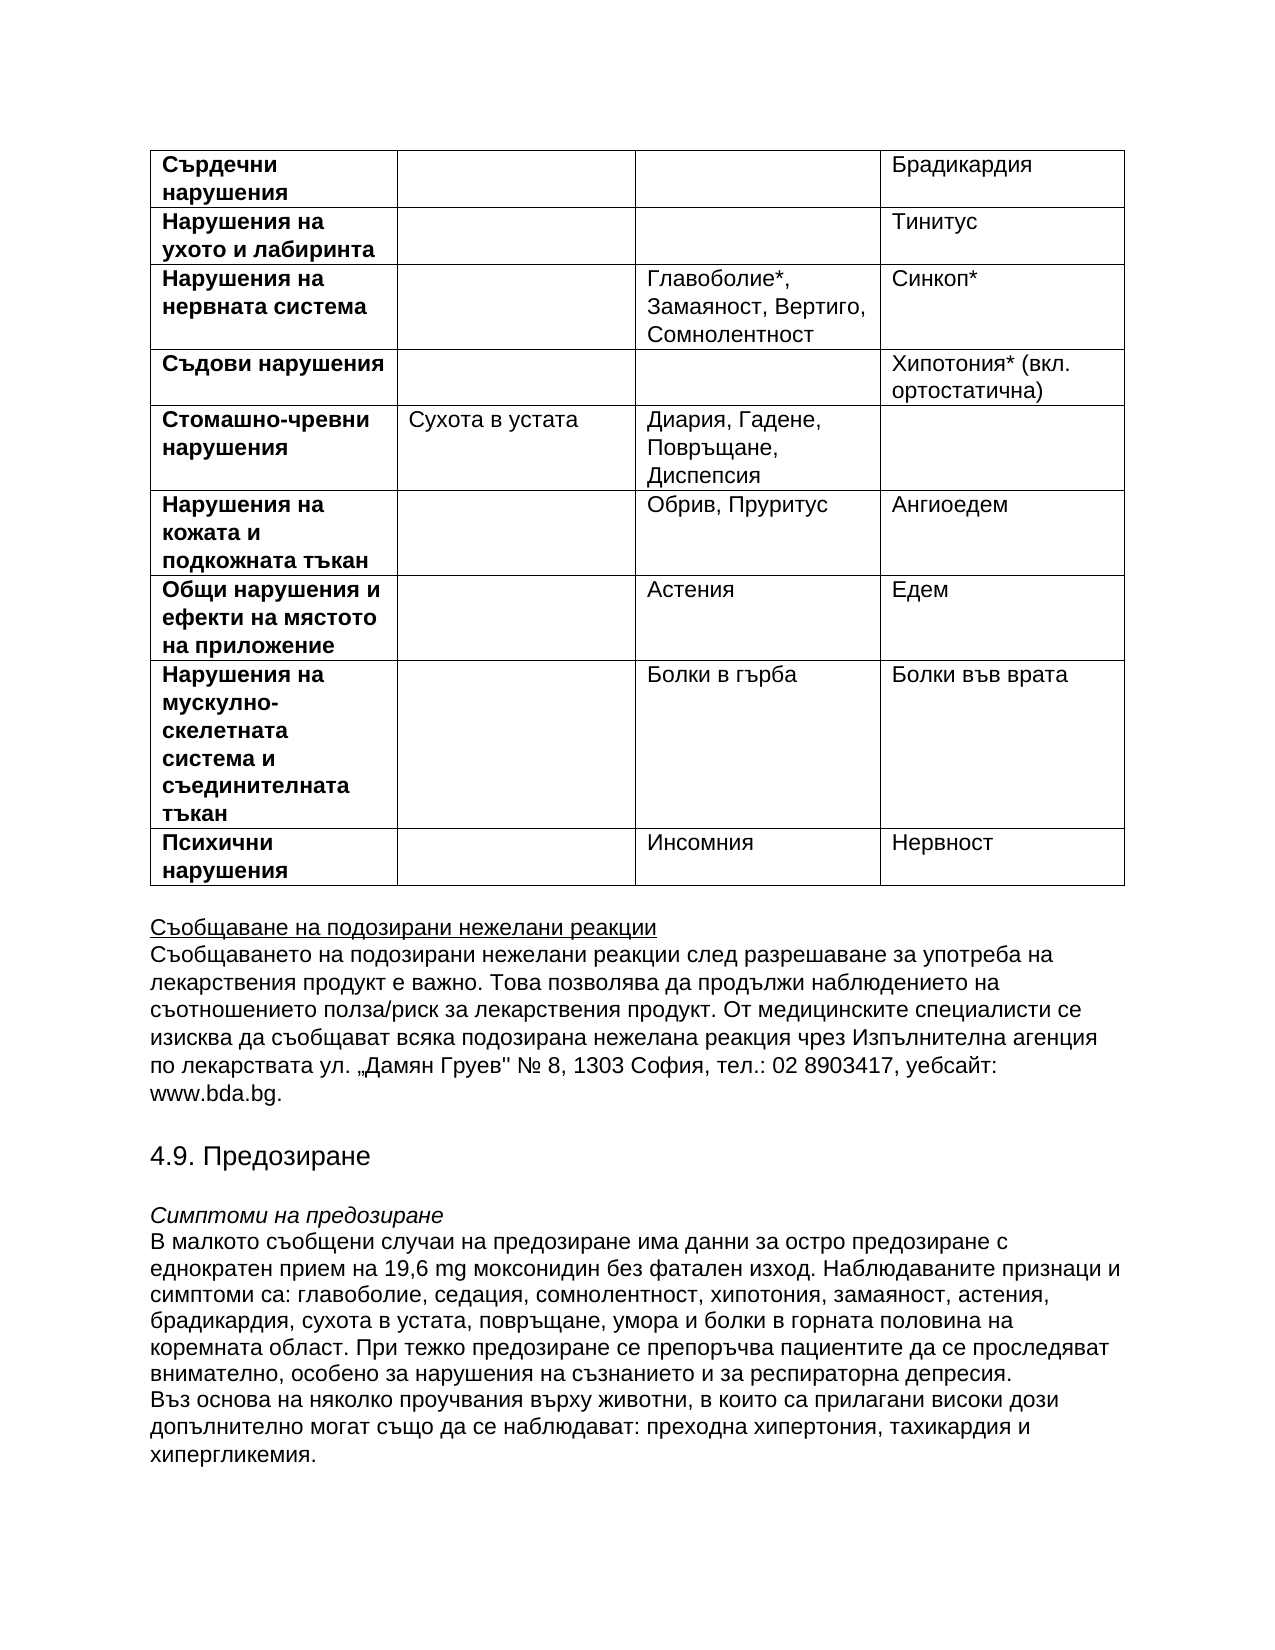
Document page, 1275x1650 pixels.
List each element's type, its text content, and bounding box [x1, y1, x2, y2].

table_cell Едем [881, 576, 1124, 660]
table_cell Стомашно-чревни нарушения [151, 406, 397, 490]
table_cell Болки във врата [881, 661, 1124, 828]
table_cell [636, 208, 880, 264]
table_cell Хипотония* (вкл. ортостатична) [881, 350, 1124, 405]
table_cell [398, 208, 635, 264]
table_cell Нарушения на кожата и подкожната тъкан [151, 491, 397, 575]
table_cell Синкоп* [881, 265, 1124, 348]
table_cell [636, 151, 880, 207]
text Съобщаване на подозирани нежелани реакции [150, 914, 1125, 941]
table_cell Нервност [881, 829, 1124, 885]
table_cell Главоболие*, Замаяност, Вертиго, Сомнолентност [636, 265, 880, 348]
table_cell Обрив, Пруритус [636, 491, 880, 575]
table_cell [398, 151, 635, 207]
table_cell [398, 661, 635, 828]
table_cell Съдови нарушения [151, 350, 397, 405]
table_cell [881, 406, 1124, 490]
table_cell Ангиоедем [881, 491, 1124, 575]
table_cell [398, 265, 635, 348]
table_cell Общи нарушения и ефекти на мястото на приложение [151, 576, 397, 660]
table_cell Болки в гърба [636, 661, 880, 828]
table_cell [398, 491, 635, 575]
table_cell Тинитус [881, 208, 1124, 264]
table_cell Инсомния [636, 829, 880, 885]
text допълнително могат също да се наблюдават: преходна хипертония, тахикардия и хипергликемия. [150, 1413, 1125, 1467]
subtitle 4.9. Предозиране [150, 1140, 1125, 1171]
text Симптоми на предозиране [150, 1202, 1125, 1228]
table_cell Брадикардия [881, 151, 1124, 207]
table_cell Психични нарушения [151, 829, 397, 885]
text Съобщаването на подозирани нежелани реакции след разрешаване за употреба на лекарствения продукт е важно. Това позволява да продължи наблюдението на съотношението полза/риск за лекарствения продукт. От медицинските специалисти се изисква да съобщават всяка подозирана нежелана реакция чрез Изпълнителна агенция по лекарствата ул. „Дамян Груев'' № 8, 1303 София, тел.: 02 8903417, уебсайт: www.bda.bg. [150, 941, 1125, 1106]
table_cell Диария, Гадене, Повръщане, Диспепсия [636, 406, 880, 490]
table_cell [398, 829, 635, 885]
table_cell [398, 350, 635, 405]
table_cell Астения [636, 576, 880, 660]
table_cell [398, 576, 635, 660]
table_cell [636, 350, 880, 405]
table_cell Нарушения на ухото и лабиринта [151, 208, 397, 264]
table_cell Нарушения на нервната система [151, 265, 397, 348]
text В малкото съобщени случаи на предозиране има данни за остро предозиране с еднократен прием на 19,6 mg моксонидин без фатален изход. Наблюдаваните признаци и симптоми са: главоболие, седация, сомнолентност, хипотония, замаяност, астения, брадикардия, сухота в устата, повръщане, умора и болки в горната половина на коремната област. При тежко предозиране се препоръчва пациентите да се проследяват внимателно, особено за нарушения на съзнанието и за респираторна депресия. [150, 1228, 1125, 1386]
table_cell Нарушения на мускулно- скелетната система и съединителната тъкан [151, 661, 397, 828]
text Въз основа на няколко проучвания върху животни, в които са прилагани високи дози [150, 1386, 1125, 1413]
table_cell Сухота в устата [398, 406, 635, 490]
table_cell Сърдечни нарушения [151, 151, 397, 207]
